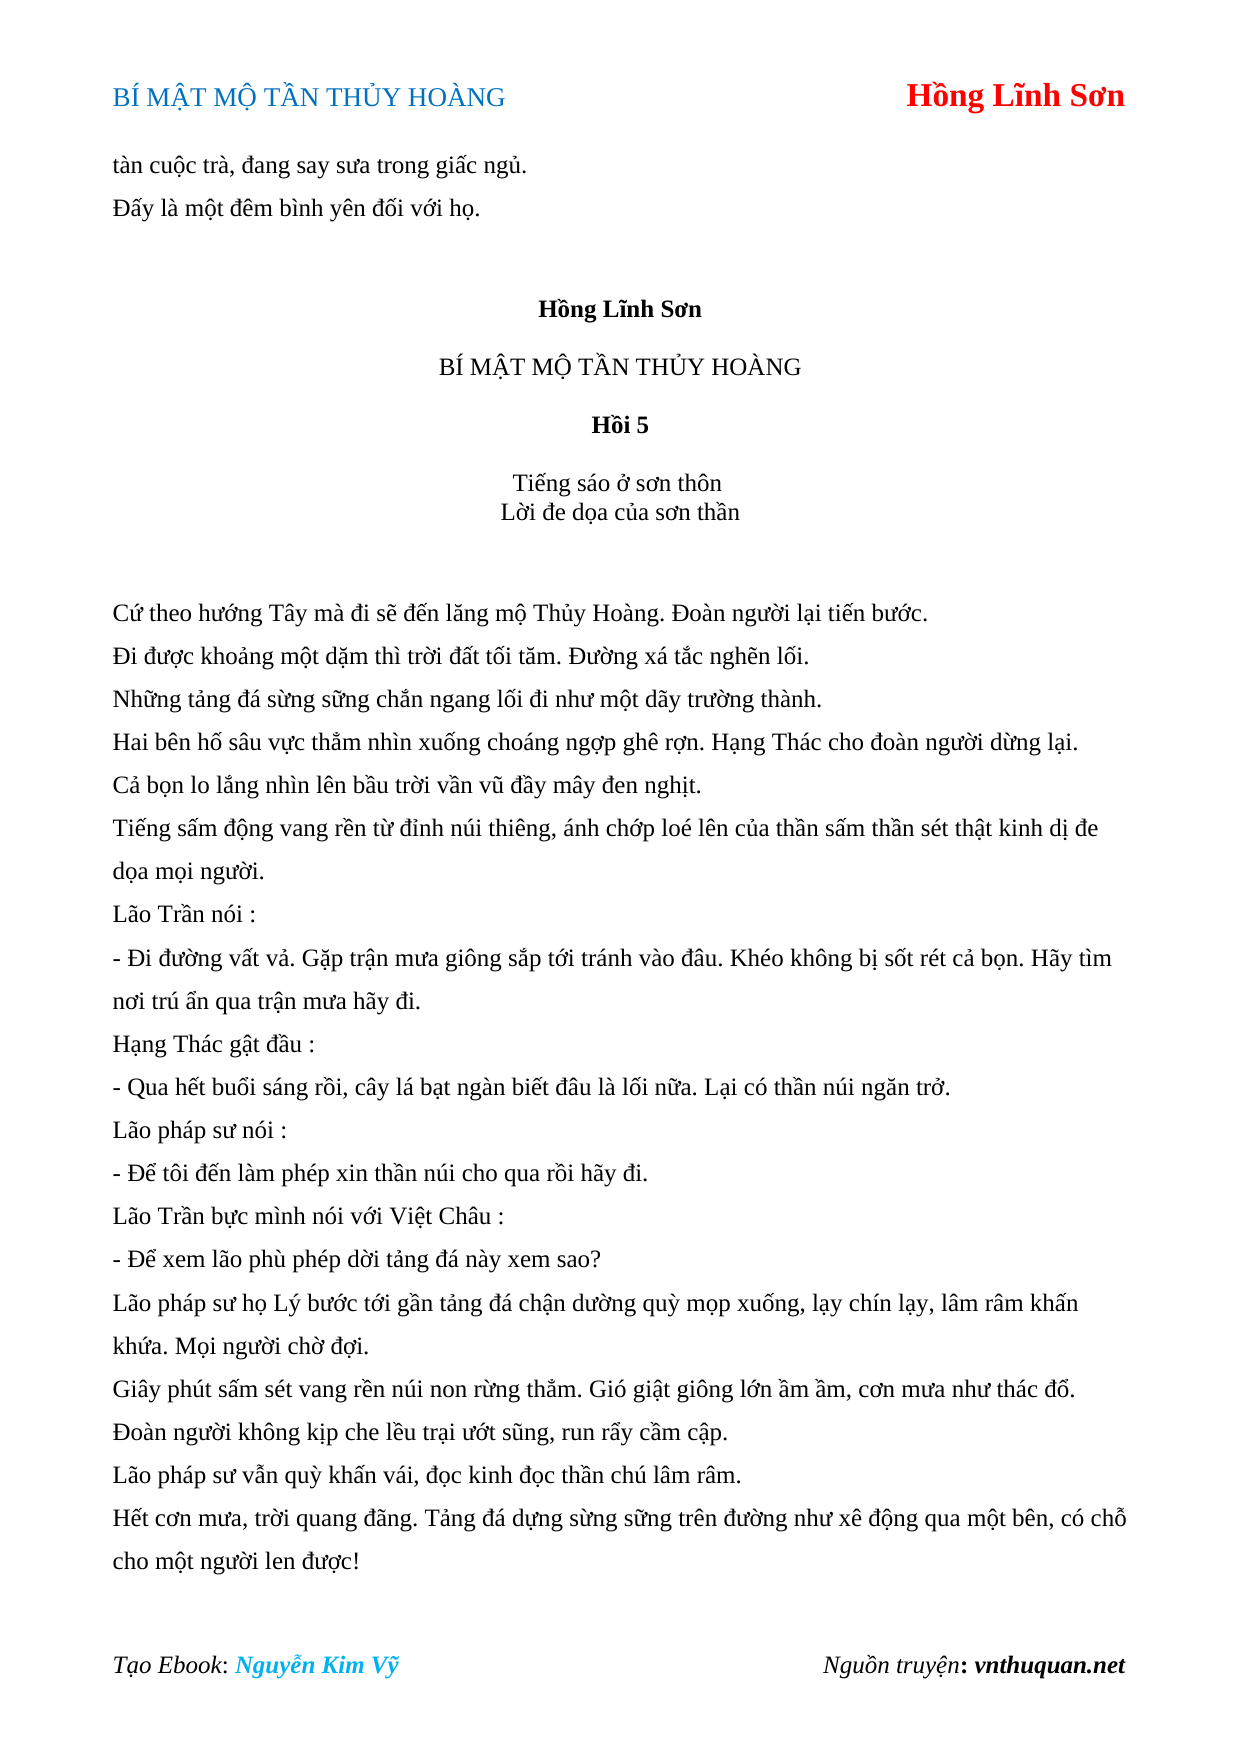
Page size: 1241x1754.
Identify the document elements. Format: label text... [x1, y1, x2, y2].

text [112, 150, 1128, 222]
text BÍ MẬT MỘ TẦN THỦY HOÀNG [112, 352, 1128, 381]
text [112, 554, 1128, 1575]
text Hồng Lĩnh Sơn [112, 294, 1128, 323]
text Tiếng sáo ở sơn thôn Lời đe dọa của sơn thần [112, 468, 1128, 525]
text Hồi 5 [112, 410, 1128, 439]
